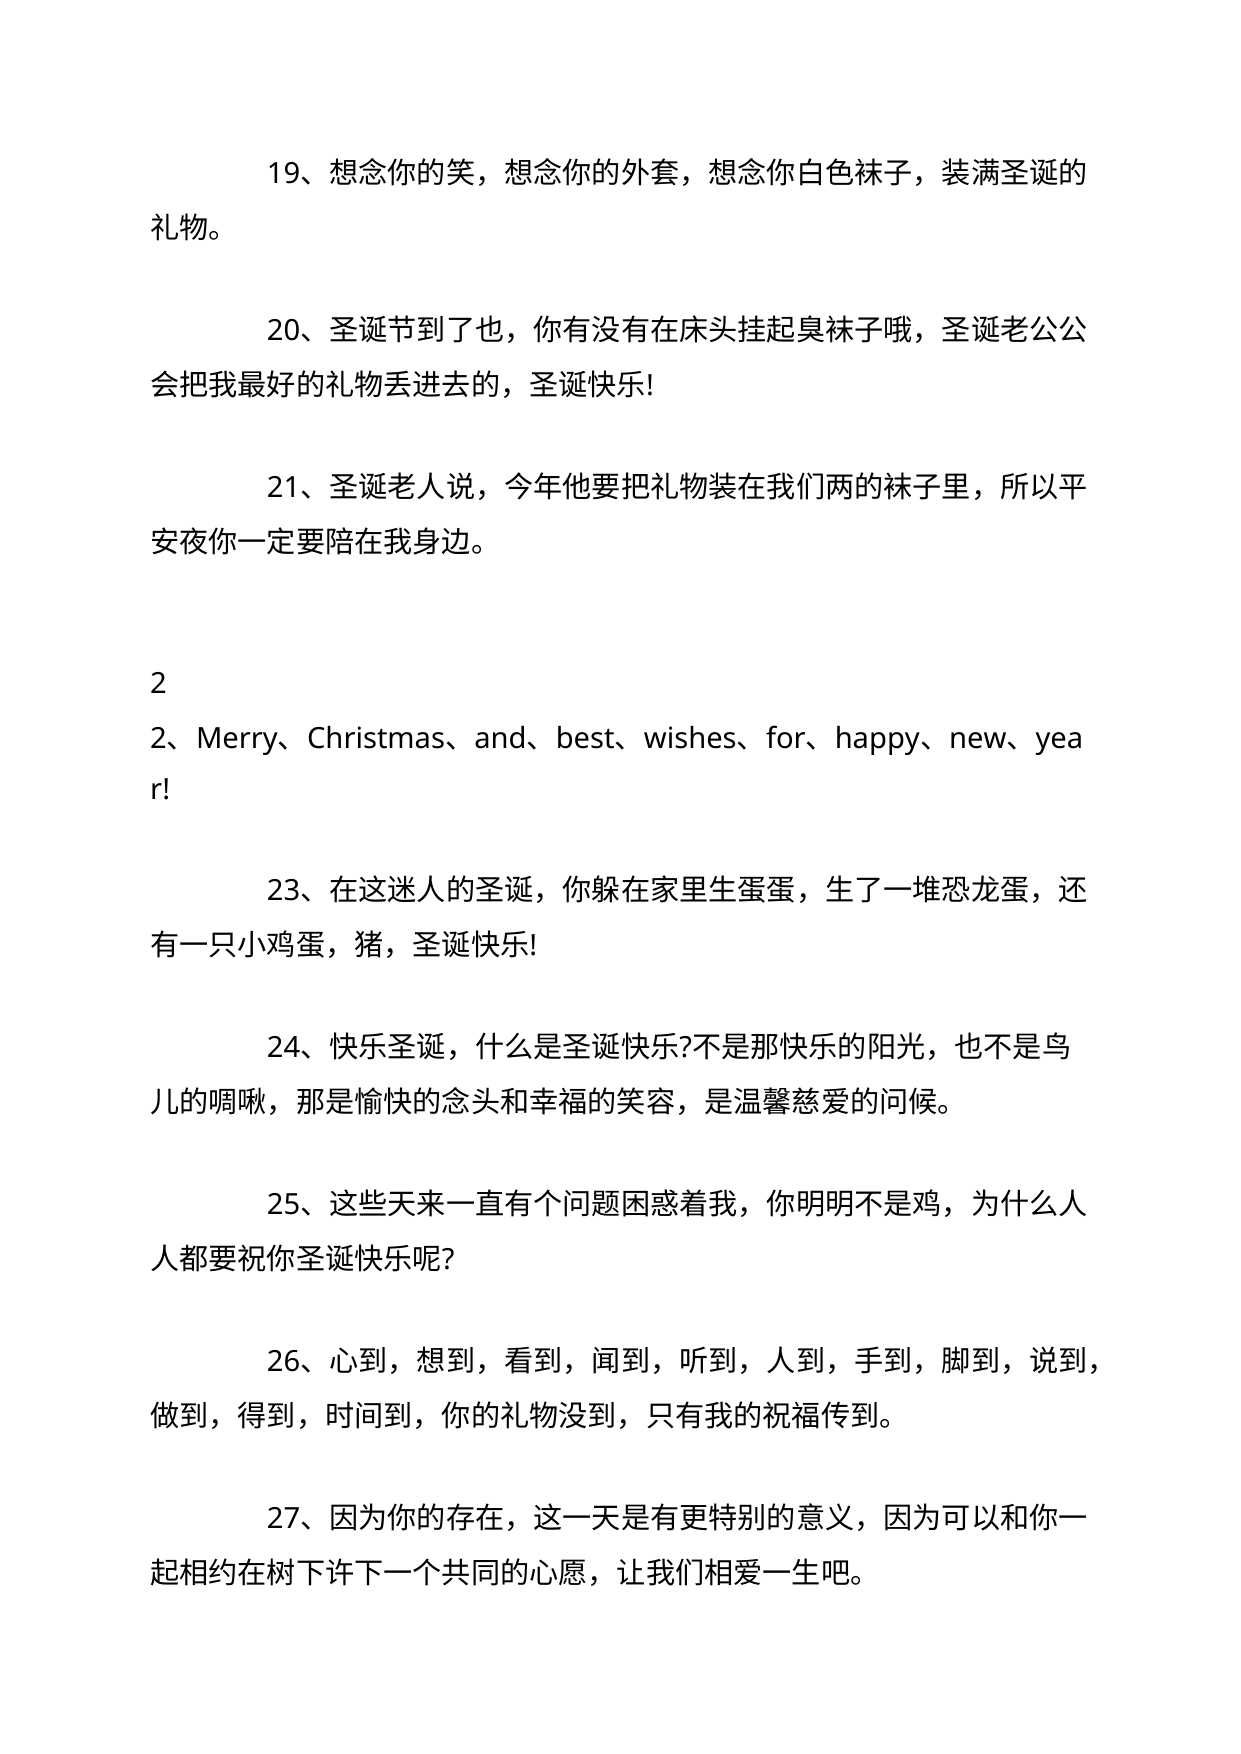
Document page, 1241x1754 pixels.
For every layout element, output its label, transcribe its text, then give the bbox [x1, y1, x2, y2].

text 21、圣诞老人说，今年他要把礼物装在我们两的袜子里，所以平安夜你一定要陪在我身边。 [150, 464, 1090, 561]
text 24、快乐圣诞，什么是圣诞快乐?不是那快乐的阳光，也不是鸟儿的啁啾，那是愉快的念头和幸福的笑容，是温馨慈爱的问候。 [150, 1024, 1090, 1121]
text 20、圣诞节到了也，你有没有在床头挂起臭袜子哦，圣诞老公公会把我最好的礼物丢进去的，圣诞快乐! [150, 307, 1090, 404]
text 22、Merry、Christmas、and、best、wishes、for、happy、new、year! [150, 621, 1090, 808]
text 23、在这迷人的圣诞，你躲在家里生蛋蛋，生了一堆恐龙蛋，还有一只小鸡蛋，猪，圣诞快乐! [150, 867, 1090, 964]
text 27、因为你的存在，这一天是有更特别的意义，因为可以和你一起相约在树下许下一个共同的心愿，让我们相爱一生吧。 [150, 1494, 1090, 1592]
text 26、心到，想到，看到，闻到，听到，人到，手到，脚到，说到，做到，得到，时间到，你的礼物没到，只有我的祝福传到。 [150, 1338, 1090, 1435]
text 25、这些天来一直有个问题困惑着我，你明明不是鸡，为什么人人都要祝你圣诞快乐呢? [150, 1181, 1090, 1278]
text 19、想念你的笑，想念你的外套，想念你白色袜子，装满圣诞的礼物。 [150, 150, 1090, 247]
